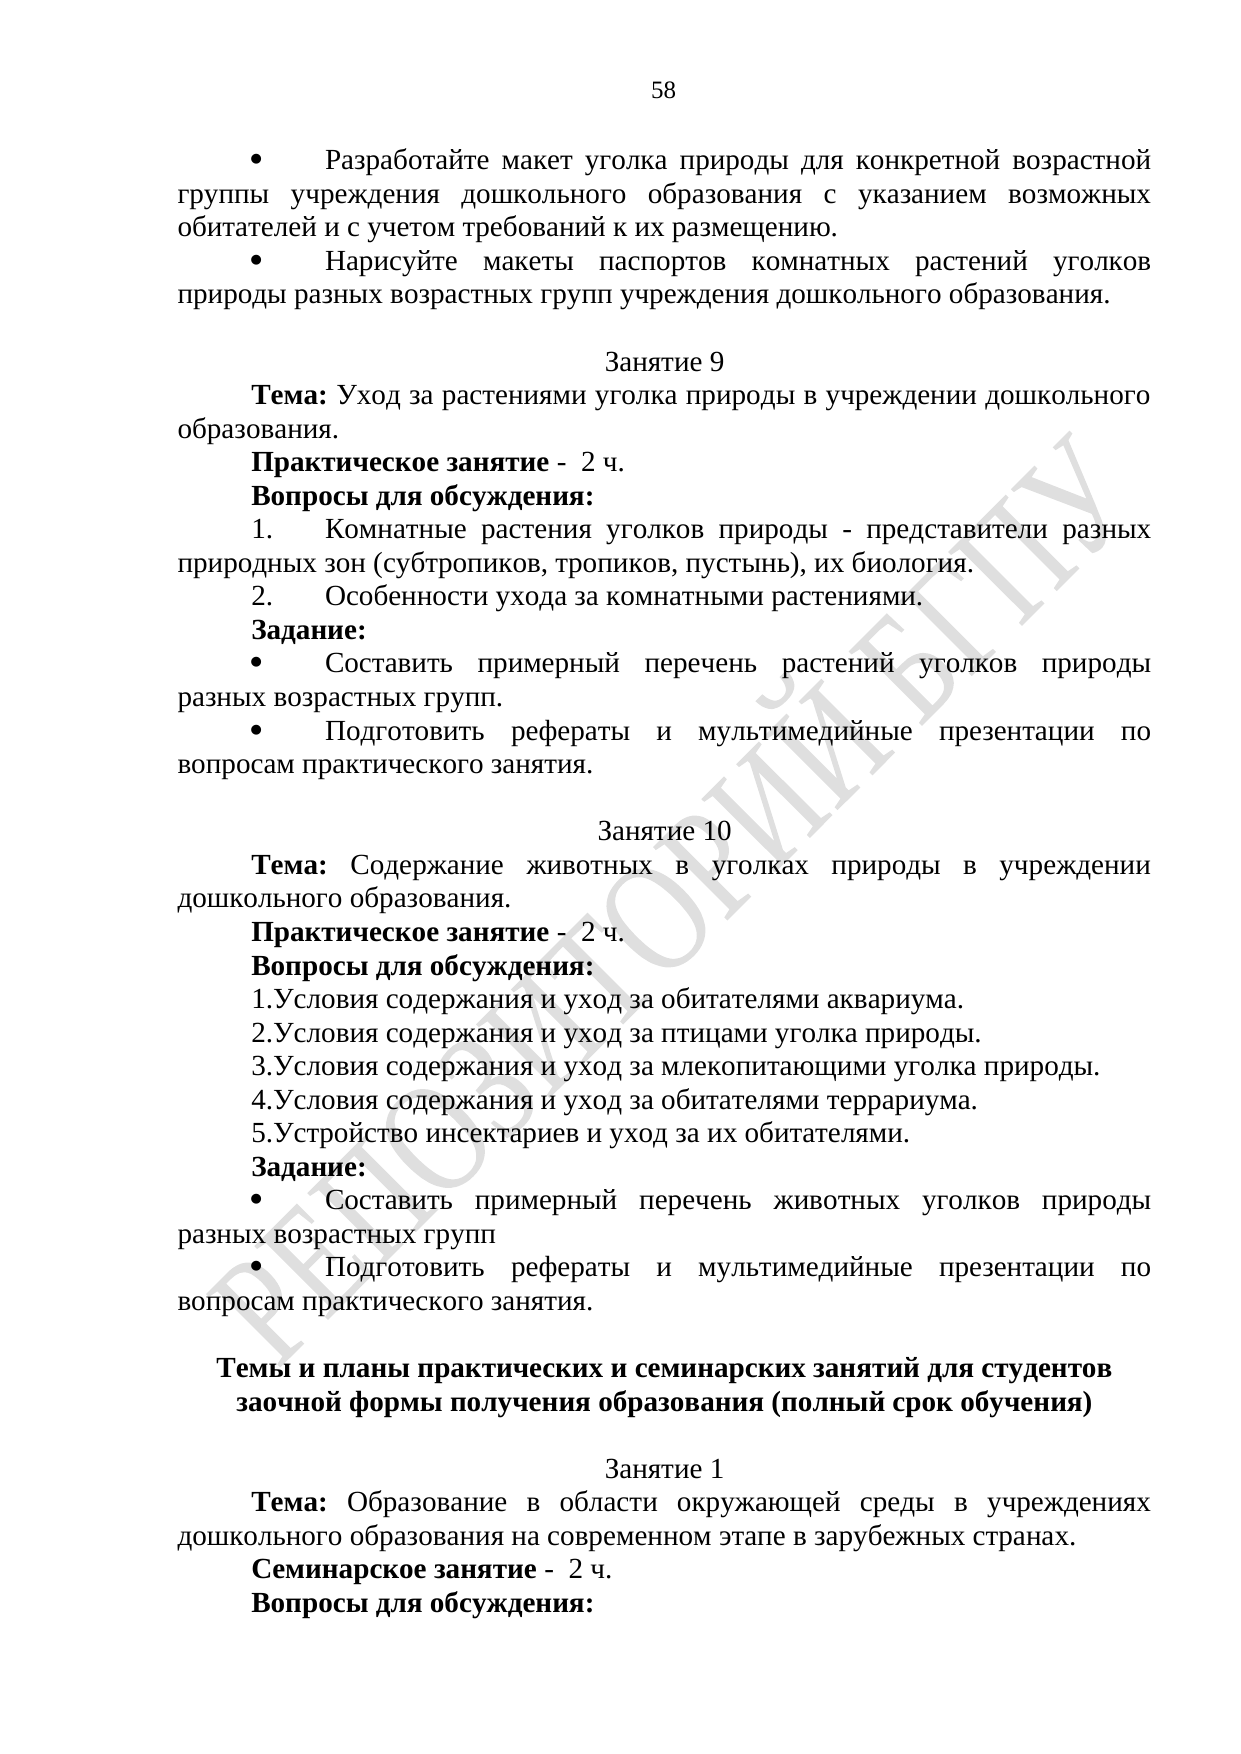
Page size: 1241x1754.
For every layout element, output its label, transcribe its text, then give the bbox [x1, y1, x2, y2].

text Вопросы для обсуждения: [177, 478, 1152, 511]
text Тема: Образование в области окружающей среды в учреждениях дошкольного образования на современном этапе в зарубежных странах. [177, 1484, 1152, 1552]
text Семинарское занятие - 2 ч. [177, 1552, 1152, 1585]
text 1. Комнатные растения уголков природы - представители разных природных зон (субтропиков, тропиков, пустынь), их биология. [177, 511, 1152, 578]
list Нарисуйте макеты паспортов комнатных растений уголков природы разных возрастных групп учреждения дошкольного образования. [177, 243, 1152, 310]
text Занятие 9 [177, 344, 1152, 377]
text Тема: Уход за растениями уголка природы в учреждении дошкольного образования. [177, 377, 1152, 444]
text 3.Условия содержания и уход за млекопитающими уголка природы. [177, 1048, 1152, 1082]
list Разработайте макет уголка природы для конкретной возрастной группы учреждения дошкольного образования с указанием возможных обитателей и с учетом требований к их размещению. [177, 142, 1152, 243]
text 5.Устройство инсектариев и уход за их обитателями. [177, 1115, 1152, 1149]
text Вопросы для обсуждения: [177, 1585, 1152, 1619]
list Подготовить рефераты и мультимедийные презентации по вопросам практического занятия. [177, 713, 1152, 780]
text Занятие 10 [177, 813, 1152, 847]
text Задание: [177, 1149, 1152, 1182]
text 2. Особенности ухода за комнатными растениями. [177, 578, 1152, 612]
text Занятие 1 [177, 1451, 1152, 1484]
text Тема: Содержание животных в уголках природы в учреждении дошкольного образования. [177, 847, 1152, 914]
text Вопросы для обсуждения: [177, 948, 1152, 981]
text Практическое занятие - 2 ч. [177, 914, 1152, 948]
text Темы и планы практических и семинарских занятий для студентов заочной формы получения образования (полный срок обучения) [177, 1350, 1152, 1417]
text 2.Условия содержания и уход за птицами уголка природы. [177, 1015, 1152, 1048]
text 1.Условия содержания и уход за обитателями аквариума. [177, 981, 1152, 1015]
list Составить примерный перечень растений уголков природы разных возрастных групп. [177, 646, 1152, 713]
text Практическое занятие - 2 ч. [177, 444, 1152, 478]
text 4.Условия содержания и уход за обитателями террариума. [177, 1082, 1152, 1115]
list Составить примерный перечень животных уголков природы разных возрастных групп [177, 1182, 1152, 1249]
list Подготовить рефераты и мультимедийные презентации по вопросам практического занятия. [177, 1249, 1152, 1317]
text Задание: [177, 612, 1152, 646]
